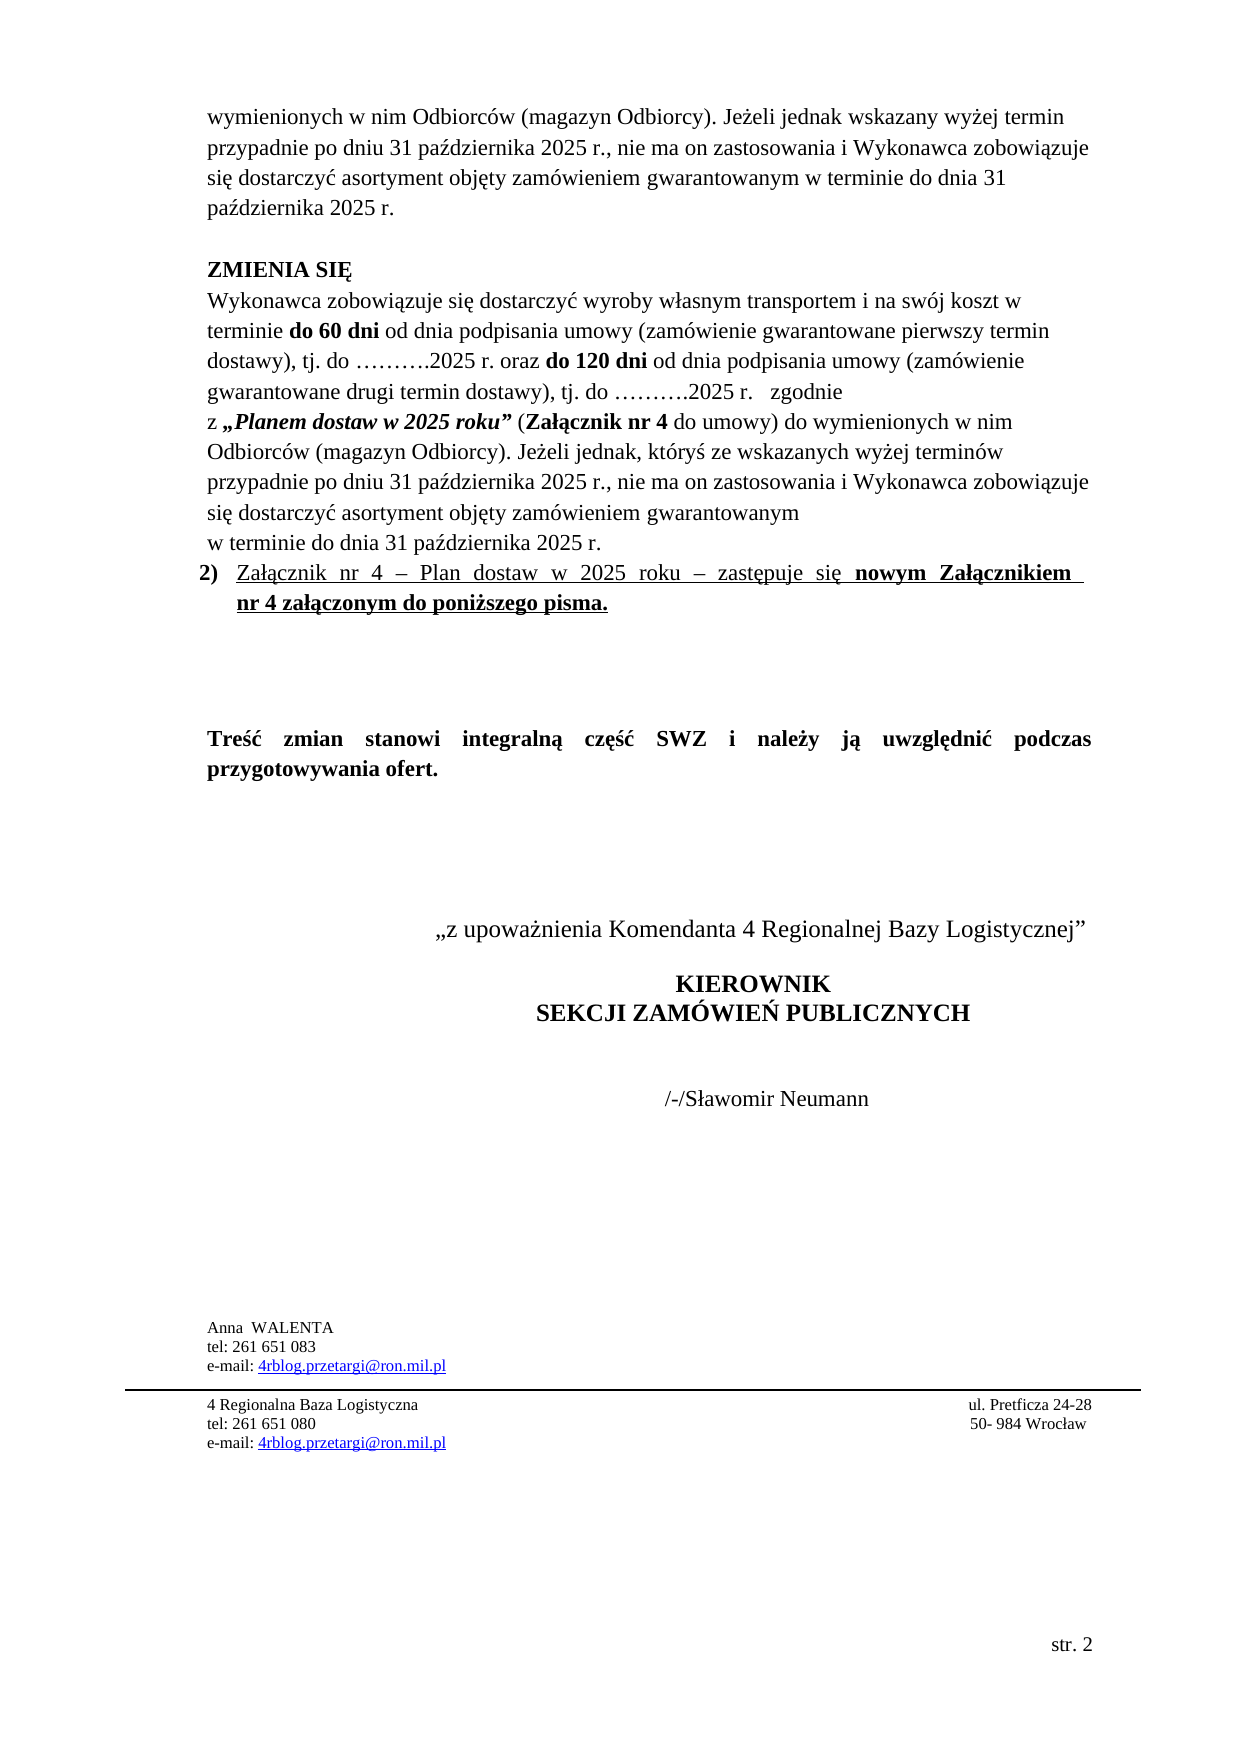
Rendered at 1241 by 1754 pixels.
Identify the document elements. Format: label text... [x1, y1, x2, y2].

list Załącznik nr 4 – Plan dostaw w 2025 roku – zastępuje się nowym Załącznikiem nr 4 załączonym do poniższego pisma. [199, 559, 1084, 616]
text Anna WALENTA [207, 1318, 1092, 1337]
text e-mail: 4rblog.przetargi@ron.mil.pl [207, 1433, 1092, 1452]
text 4 Regionalna Baza Logistyczna ul. Pretficza 24-28 [207, 1394, 1092, 1413]
text KIEROWNIK [413, 969, 1092, 998]
text SEKCJI ZAMÓWIEŃ PUBLICZNYCH [413, 998, 1092, 1027]
text Wykonawca zobowiązuje się dostarczyć wyroby własnym transportem i na swój koszt w terminie do 60 dni od dnia podpisania umowy (zamówienie gwarantowane pierwszy termin dostawy), tj. do ……….2025 r. oraz do 120 dni od dnia podpisania umowy (zamówienie gwarantowane drugi termin dostawy), tj. do ……….2025 r. zgodnie z „Planem dostaw w 2025 roku” (Załącznik nr 4 do umowy) do wymienionych w nim Odbiorców (magazyn Odbiorcy). Jeżeli jednak, któryś ze wskazanych wyżej terminów przypadnie po dniu 31 października 2025 r., nie ma on zastosowania i Wykonawca zobowiązuje się dostarczyć asortyment objęty zamówieniem gwarantowanym w terminie do dnia 31 października 2025 r. [207, 287, 1092, 555]
text tel: 261 651 080 50- 984 Wrocław [207, 1413, 1092, 1433]
text /-/Sławomir Neumann [207, 1084, 1092, 1111]
text ZMIENIA SIĘ [207, 256, 1084, 282]
text „z upoważnienia Komendanta 4 Regionalnej Bazy Logistycznej” [428, 914, 1092, 943]
text Treść zmian stanowi integralną część SWZ i należy ją uwzględnić podczas przygotowywania ofert. [207, 725, 1092, 782]
text tel: 261 651 083 [207, 1337, 1092, 1356]
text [207, 103, 1092, 220]
text e-mail: 4rblog.przetargi@ron.mil.pl [207, 1356, 1092, 1375]
